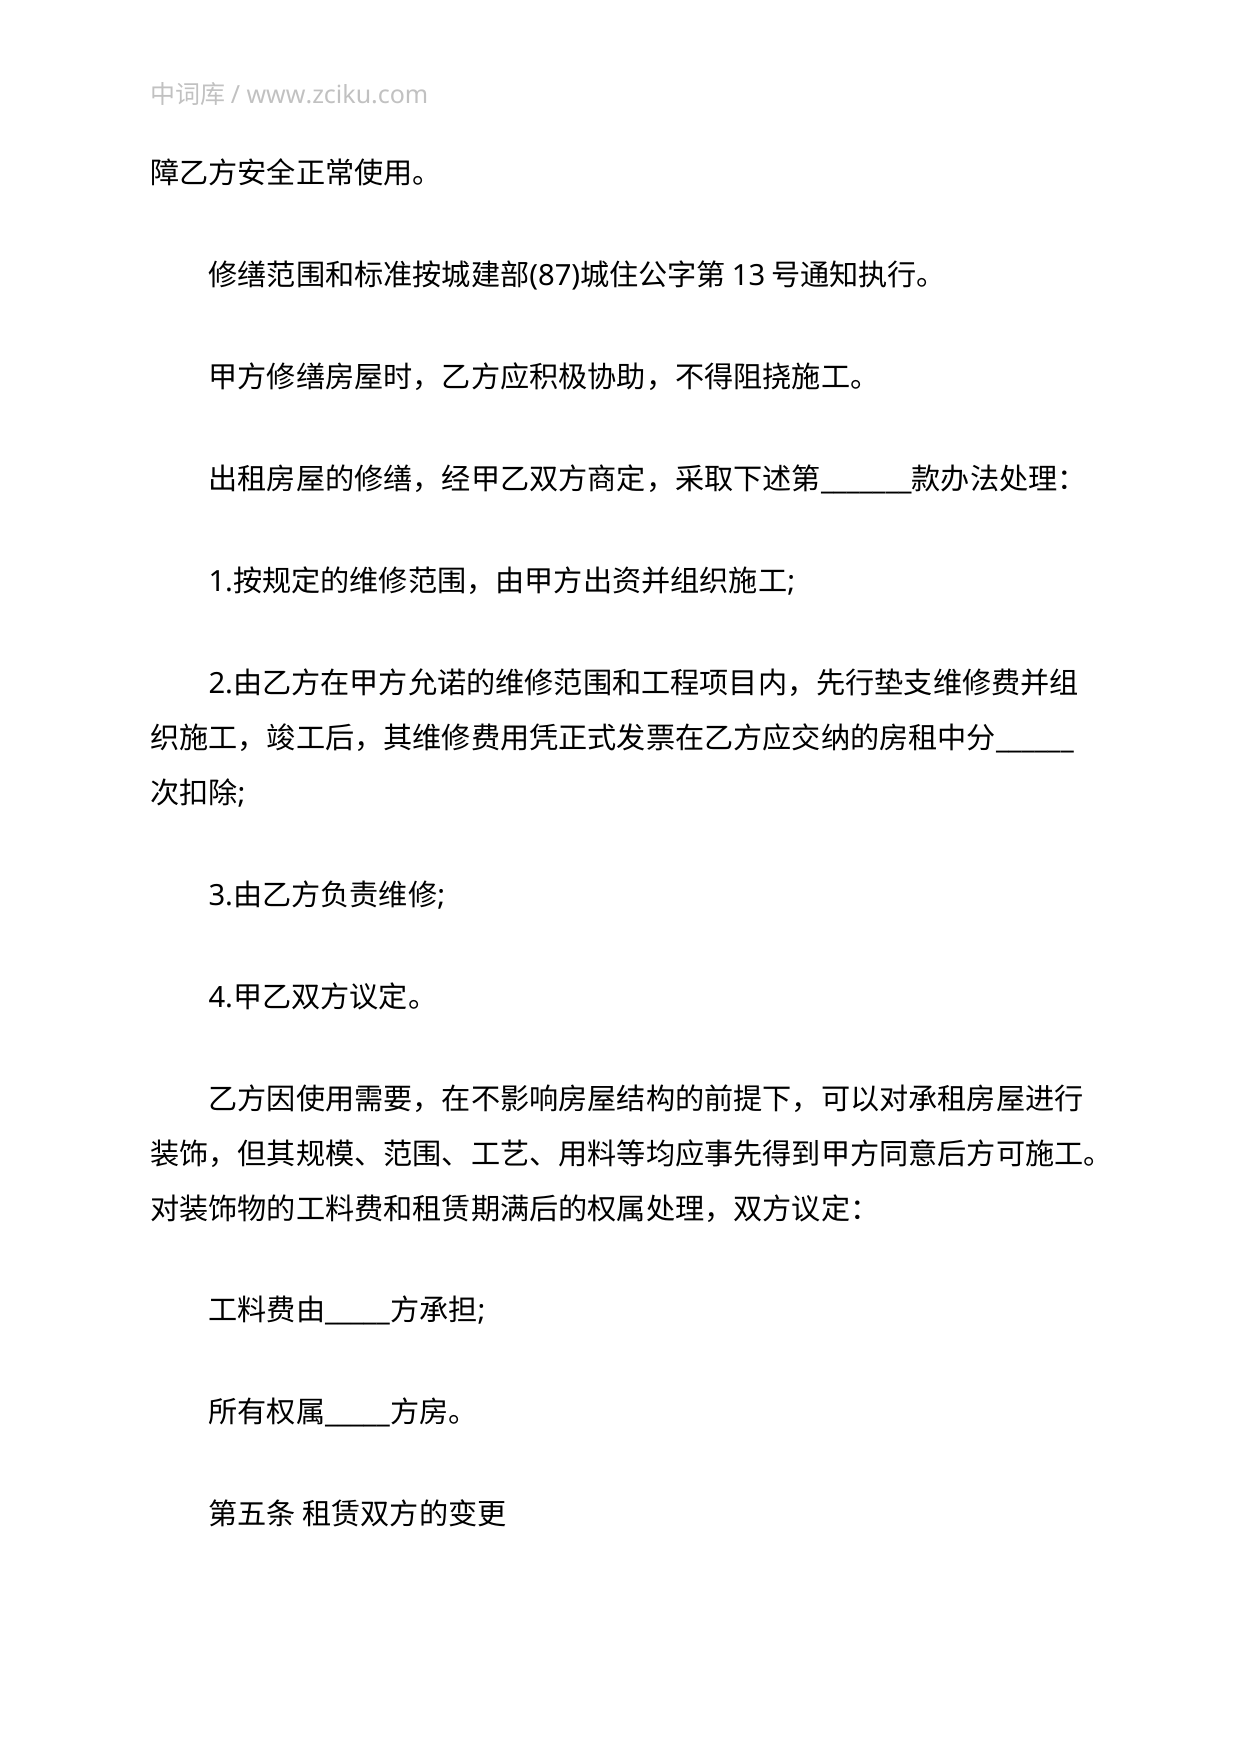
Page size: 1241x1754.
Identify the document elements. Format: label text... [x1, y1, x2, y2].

text 1.按规定的维修范围，由甲方出资并组织施工; [150, 557, 1090, 600]
text 出租房屋的修缮，经甲乙双方商定，采取下述第_______款办法处理： [150, 456, 1090, 498]
text 甲方修缮房屋时，乙方应积极协助，不得阻挠施工。 [150, 354, 1090, 396]
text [150, 150, 1090, 192]
text 2.由乙方在甲方允诺的维修范围和工程项目内，先行垫支维修费并组织施工，竣工后，其维修费用凭正式发票在乙方应交纳的房租中分______次扣除; [150, 659, 1090, 812]
text 乙方因使用需要，在不影响房屋结构的前提下，可以对承租房屋进行装饰，但其规模、范围、工艺、用料等均应事先得到甲方同意后方可施工。对装饰物的工料费和租赁期满后的权属处理，双方议定： [150, 1075, 1090, 1227]
text 3.由乙方负责维修; [150, 871, 1090, 914]
text 第五条 租赁双方的变更 [150, 1491, 1090, 1533]
text 4.甲乙双方议定。 [150, 973, 1090, 1016]
text 工料费由_____方承担; [150, 1287, 1090, 1329]
text 修缮范围和标准按城建部(87)城住公字第13号通知执行。 [150, 252, 1090, 294]
text 所有权属_____方房。 [150, 1389, 1090, 1431]
